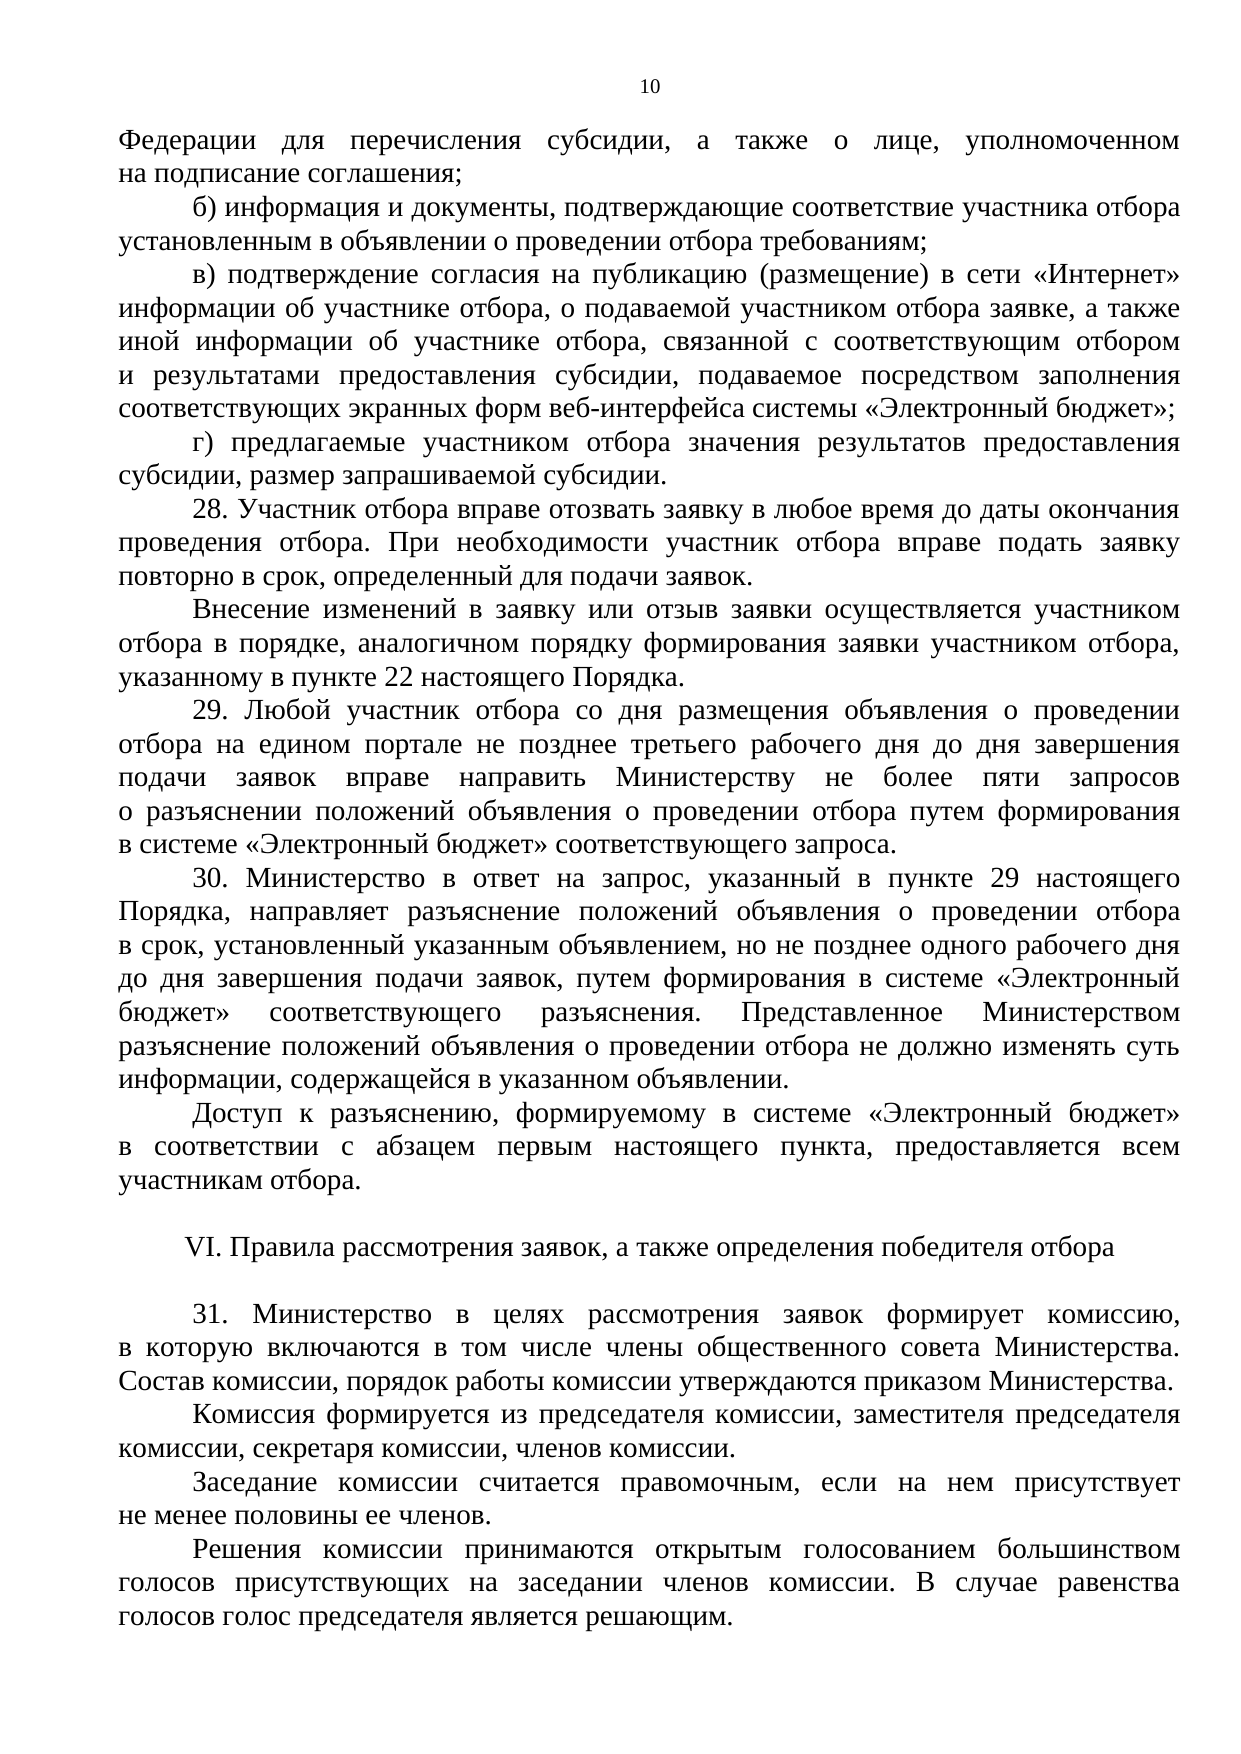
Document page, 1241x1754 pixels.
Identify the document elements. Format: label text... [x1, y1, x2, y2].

text 30. Министерство в ответ на запрос, указанный в пункте 29 настоящего Порядка, направляет разъяснение положений объявления о проведении отбора в срок, установленный указанным объявлением, но не позднее одного рабочего дня до дня завершения подачи заявок, путем формирования в системе «Электронный бюджет» соответствующего разъяснения. Представленное Министерством разъяснение положений объявления о проведении отбора не должно изменять суть информации, содержащейся в указанном объявлении. [118, 860, 1181, 1095]
text Заседание комиссии считается правомочным, если на нем присутствует не менее половины ее членов. [118, 1464, 1181, 1531]
text Комиссия формируется из председателя комиссии, заместителя председателя комиссии, секретаря комиссии, членов комиссии. [118, 1397, 1181, 1464]
text 29. Любой участник отбора со дня размещения объявления о проведении отбора на едином портале не позднее третьего рабочего дня до дня завершения подачи заявок вправе направить Министерству не более пяти запросов о разъяснении положений объявления о проведении отбора путем формирования в системе «Электронный бюджет» соответствующего запроса. [118, 692, 1181, 860]
text Внесение изменений в заявку или отзыв заявки осуществляется участником отбора в порядке, аналогичном порядку формирования заявки участником отбора, указанному в пункте 22 настоящего Порядка. [118, 592, 1181, 692]
text Решения комиссии принимаются открытым голосованием большинством голосов присутствующих на заседании членов комиссии. В случае равенства голосов голос председателя является решающим. [118, 1531, 1181, 1631]
text г) предлагаемые участником отбора значения результатов предоставления субсидии, размер запрашиваемой субсидии. [118, 424, 1181, 491]
text VI. Правила рассмотрения заявок, а также определения победителя отбора [118, 1229, 1181, 1262]
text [118, 122, 1181, 189]
text 28. Участник отбора вправе отозвать заявку в любое время до даты окончания проведения отбора. При необходимости участник отбора вправе подать заявку повторно в срок, определенный для подачи заявок. [118, 491, 1181, 592]
text в) подтверждение согласия на публикацию (размещение) в сети «Интернет» информации об участнике отбора, о подаваемой участником отбора заявке, а также иной информации об участнике отбора, связанной с соответствующим отбором и результатами предоставления субсидии, подаваемое посредством заполнения соответствующих экранных форм веб-интерфейса системы «Электронный бюджет»; [118, 256, 1181, 424]
text Доступ к разъяснению, формируемому в системе «Электронный бюджет» в соответствии с абзацем первым настоящего пункта, предоставляется всем участникам отбора. [118, 1095, 1181, 1195]
text 31. Министерство в целях рассмотрения заявок формирует комиссию, в которую включаются в том числе члены общественного совета Министерства. Состав комиссии, порядок работы комиссии утверждаются приказом Министерства. [118, 1296, 1181, 1397]
text б) информация и документы, подтверждающие соответствие участника отбора установленным в объявлении о проведении отбора требованиям; [118, 189, 1181, 256]
